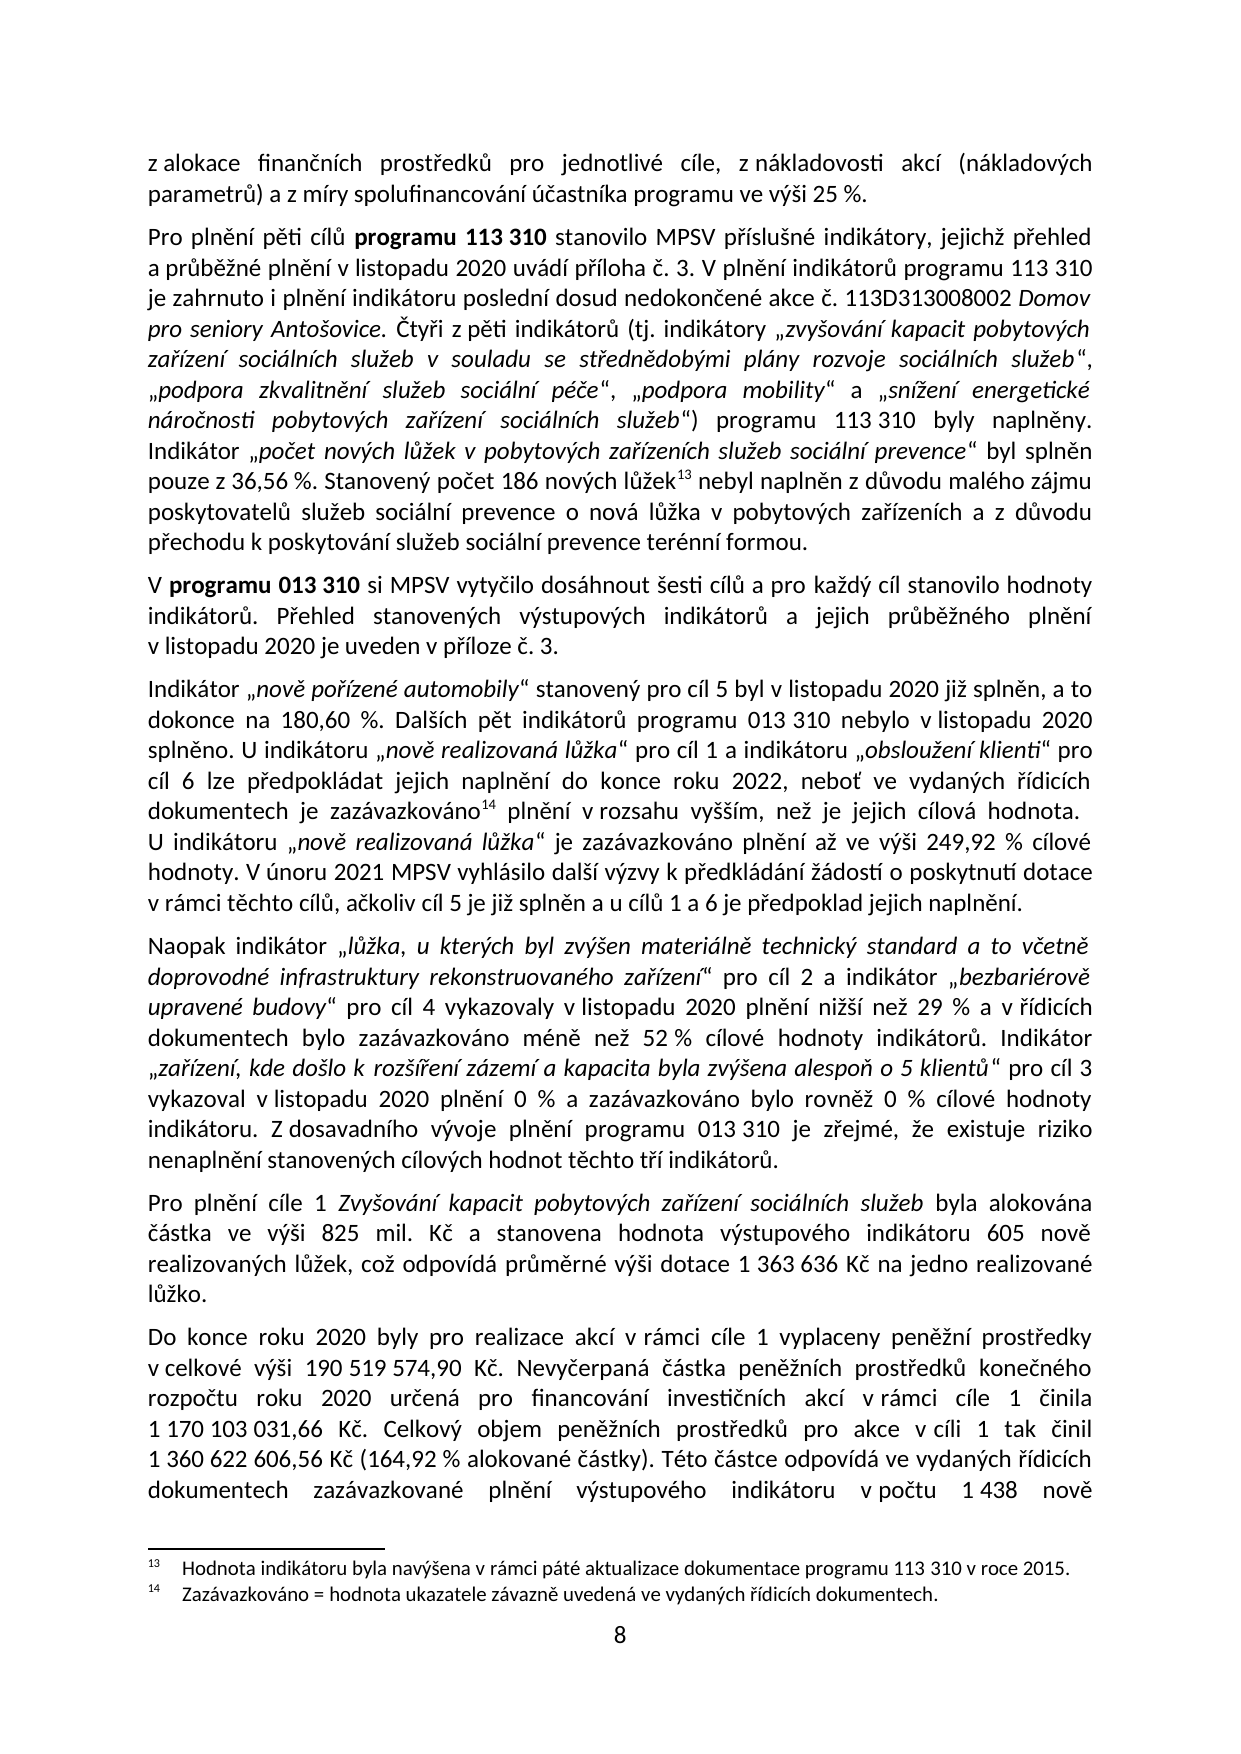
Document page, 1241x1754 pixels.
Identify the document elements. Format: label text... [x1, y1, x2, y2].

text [148, 1321, 1093, 1504]
text Pro plnění pěti cílů programu 113 310 stanovilo MPSV příslušné indikátory, jejichž přehled a průběžné plnění v listopadu 2020 uvádí příloha č. 3. V plnění indikátorů programu 113 310 je zahrnuto i plnění indikátoru poslední dosud nedokončené akce č. 113D313008002 Domov pro seniory Antošovice. Čtyři z pěti indikátorů (tj. indikátory „zvyšování kapacit pobytových zařízení sociálních služeb v souladu se střednědobými plány rozvoje sociálních služeb“, „podpora zkvalitnění služeb sociální péče“, „podpora mobility“ a „snížení energetické náročnosti pobytových zařízení sociálních služeb“) programu 113 310 byly naplněny. Indikátor „počet nových lůžek v pobytových zařízeních služeb sociální prevence“ byl splněn pouze z 36,56 %. Stanovený počet 186 nových lůžek nebyl naplněn z důvodu malého zájmu poskytovatelů služeb sociální prevence o nová lůžka v pobytových zařízeních a z důvodu přechodu k poskytování služeb sociální prevence terénní formou. [148, 221, 1093, 557]
text Indikátor „nově pořízené automobily“ stanovený pro cíl 5 byl v listopadu 2020 již splněn, a to dokonce na 180,60 %. Dalších pět indikátorů programu 013 310 nebylo v listopadu 2020 splněno. U indikátoru „nově realizovaná lůžka“ pro cíl 1 a indikátoru „obsloužení klienti“ pro cíl 6 lze předpokládat jejich naplnění do konce roku 2022, neboť ve vydaných řídicích dokumentech je zazávazkováno plnění v rozsahu vyšším, než je jejich cílová hodnota. U indikátoru „nově realizovaná lůžka“ je zazávazkováno plnění až ve výši 249,92 % cílové hodnoty. V únoru 2021 MPSV vyhlásilo další výzvy k předkládání žádostí o poskytnutí dotace v rámci těchto cílů, ačkoliv cíl 5 je již splněn a u cílů 1 a 6 je předpoklad jejich naplnění. [148, 673, 1093, 918]
text Naopak indikátor „lůžka, u kterých byl zvýšen materiálně technický standard a to včetně doprovodné infrastruktury rekonstruovaného zařízení“ pro cíl 2 a indikátor „bezbariérově upravené budovy“ pro cíl 4 vykazovaly v listopadu 2020 plnění nižší než 29 % a v řídicích dokumentech bylo zazávazkováno méně než 52 % cílové hodnoty indikátorů. Indikátor „zařízení, kde došlo k rozšíření zázemí a kapacita byla zvýšena alespoň o 5 klientů“ pro cíl 3 vykazoval v listopadu 2020 plnění 0 % a zazávazkováno bylo rovněž 0 % cílové hodnoty indikátoru. Z dosavadního vývoje plnění programu 013 310 je zřejmé, že existuje riziko nenaplnění stanovených cílových hodnot těchto tří indikátorů. [148, 930, 1093, 1174]
text Pro plnění cíle 1 Zvyšování kapacit pobytových zařízení sociálních služeb byla alokována částka ve výši 825 mil. Kč a stanovena hodnota výstupového indikátoru 605 nově realizovaných lůžek, což odpovídá průměrné výši dotace 1 363 636 Kč na jedno realizované lůžko. [148, 1187, 1093, 1309]
text V programu 013 310 si MPSV vytyčilo dosáhnout šesti cílů a pro každý cíl stanovilo hodnoty indikátorů. Přehled stanovených výstupových indikátorů a jejich průběžného plnění v listopadu 2020 je uveden v příloze č. 3. [148, 569, 1093, 661]
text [148, 148, 1093, 209]
